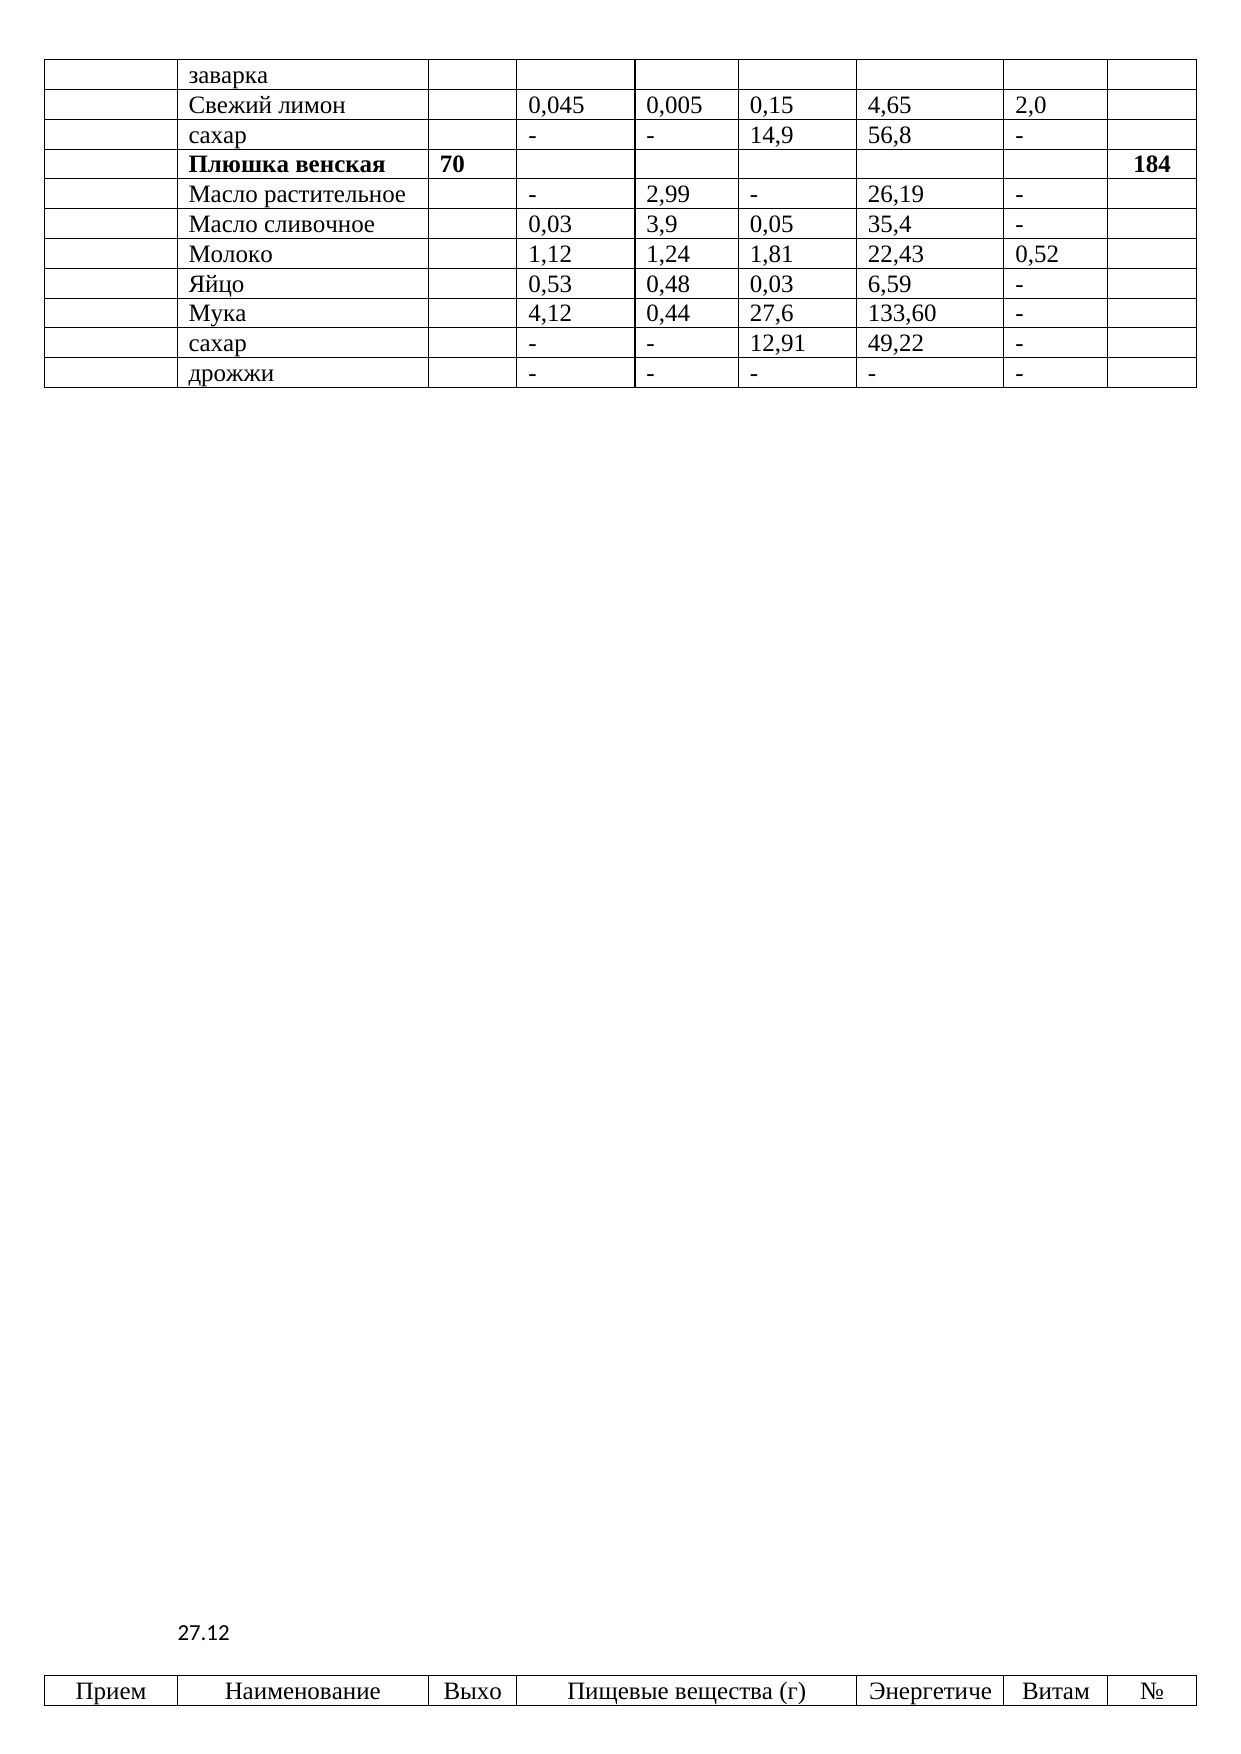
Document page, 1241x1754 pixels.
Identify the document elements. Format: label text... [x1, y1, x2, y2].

table_cell 2,0 [1004, 90, 1107, 119]
table_cell сахар [178, 328, 428, 357]
table_cell 1,24 [636, 239, 738, 268]
table_cell 6,59 [857, 269, 1003, 297]
table_cell сахар [178, 120, 428, 148]
table_cell [1108, 60, 1196, 89]
table_cell 70 [429, 150, 516, 178]
table_cell 0,005 [636, 90, 738, 119]
table_cell 0,05 [739, 209, 856, 238]
table_cell [429, 90, 516, 119]
table_cell Масло растительное [178, 179, 428, 208]
table_cell [429, 358, 516, 387]
table_header Прием пищи [45, 1676, 177, 1705]
table_cell [1108, 120, 1196, 148]
table_cell [1108, 239, 1196, 268]
table_cell [45, 269, 177, 297]
table_cell 1,81 [739, 239, 856, 268]
table_cell [636, 60, 738, 89]
table_cell 4,65 [857, 90, 1003, 119]
table_cell [1108, 269, 1196, 297]
table_cell 49,22 [857, 328, 1003, 357]
table_header Наименование блюда [178, 1676, 428, 1705]
table_cell [857, 60, 1003, 89]
table_header Витамин С [1004, 1676, 1107, 1705]
table_cell 133,60 [857, 299, 1003, 327]
table_cell 0,15 [739, 90, 856, 119]
table_cell 56,8 [857, 120, 1003, 148]
table_cell - [636, 120, 738, 148]
table_cell - [517, 120, 634, 148]
table_cell - [517, 328, 634, 357]
table_cell [1108, 90, 1196, 119]
table_cell 26,19 [857, 179, 1003, 208]
table_cell 2,99 [636, 179, 738, 208]
table_cell - [1004, 179, 1107, 208]
table_cell - [517, 179, 634, 208]
table_cell - [739, 179, 856, 208]
text 27.12 [177, 1618, 1152, 1646]
table_cell [429, 328, 516, 357]
table_cell Мука [178, 299, 428, 327]
table_cell [429, 239, 516, 268]
table_cell [45, 60, 177, 89]
table_cell 35,4 [857, 209, 1003, 238]
table_cell [517, 60, 634, 89]
table_cell [739, 60, 856, 89]
table_cell [1108, 209, 1196, 238]
table_header № рецептуры [1108, 1676, 1196, 1705]
table_cell - [1004, 269, 1107, 297]
table_cell Свежий лимон [178, 90, 428, 119]
table_cell - [1004, 328, 1107, 357]
table_cell [1004, 60, 1107, 89]
table_cell [45, 179, 177, 208]
table_cell [1108, 179, 1196, 208]
table_cell Яйцо [178, 269, 428, 297]
table_header Выход блюда [429, 1676, 516, 1705]
table_cell 0,045 [517, 90, 634, 119]
table_cell 4,12 [517, 299, 634, 327]
table_cell [45, 209, 177, 238]
table_cell 3,9 [636, 209, 738, 238]
table_cell 0,48 [636, 269, 738, 297]
table_cell - [1004, 299, 1107, 327]
table_cell - [1004, 209, 1107, 238]
table_cell 0,52 [1004, 239, 1107, 268]
table_cell - [857, 358, 1003, 387]
table_cell 0,44 [636, 299, 738, 327]
table_cell [429, 269, 516, 297]
table_cell [429, 60, 516, 89]
table_cell Плюшка венская [178, 150, 428, 178]
table_cell 27,6 [739, 299, 856, 327]
table_cell [45, 358, 177, 387]
table_cell [429, 209, 516, 238]
table_cell 0,03 [517, 209, 634, 238]
table_cell 12,91 [739, 328, 856, 357]
table_cell - [636, 328, 738, 357]
table_cell - [1004, 358, 1107, 387]
table_cell [429, 299, 516, 327]
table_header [857, 1676, 1003, 1705]
table_cell - [739, 358, 856, 387]
table_cell [45, 239, 177, 268]
table_cell [1108, 299, 1196, 327]
table_cell [857, 150, 1003, 178]
table_cell - [1004, 120, 1107, 148]
table_cell 0,03 [739, 269, 856, 297]
table_cell 184 [1108, 150, 1196, 178]
table_cell [1108, 358, 1196, 387]
table_cell - [517, 358, 634, 387]
table_cell 1,12 [517, 239, 634, 268]
table_cell [45, 90, 177, 119]
table_cell [45, 299, 177, 327]
table_cell [429, 179, 516, 208]
table_cell [636, 150, 738, 178]
table_cell [45, 150, 177, 178]
table_cell 22,43 [857, 239, 1003, 268]
table_cell Масло сливочное [178, 209, 428, 238]
table_cell [739, 150, 856, 178]
table_cell [429, 120, 516, 148]
table_cell Молоко [178, 239, 428, 268]
table_cell [517, 150, 634, 178]
table_cell [45, 328, 177, 357]
table_cell дрожжи [178, 358, 428, 387]
table_cell [45, 120, 177, 148]
table_cell [1004, 150, 1107, 178]
table_cell 14,9 [739, 120, 856, 148]
table_cell 0,53 [517, 269, 634, 297]
table_cell - [636, 358, 738, 387]
table_cell [1108, 328, 1196, 357]
table_cell заварка [178, 60, 428, 89]
table_header Пищевые вещества (г) [517, 1676, 856, 1705]
